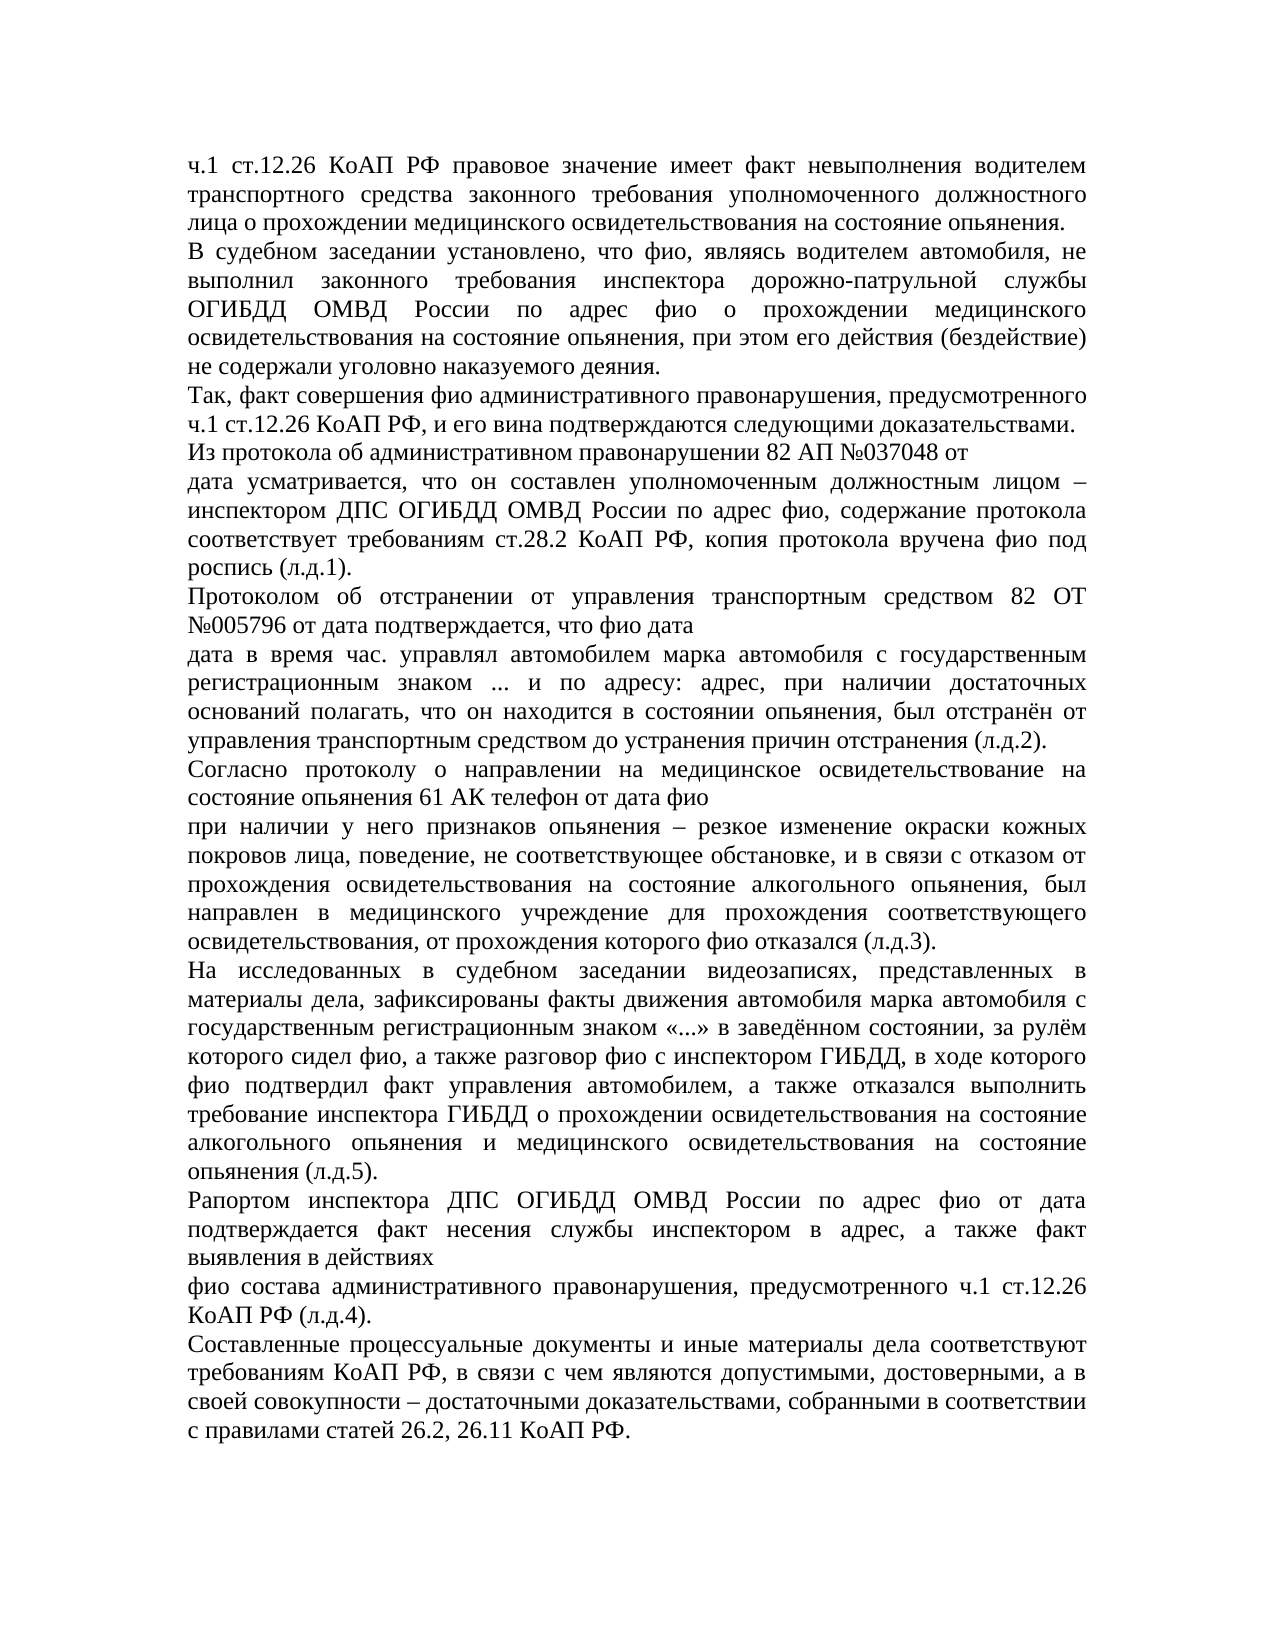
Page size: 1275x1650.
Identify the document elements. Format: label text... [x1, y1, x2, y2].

text Согласно протоколу о направлении на медицинское освидетельствование на состояние опьянения 61 АК телефон от дата фио [187, 754, 1087, 811]
text На исследованных в судебном заседании видеозаписях, представленных в материалы дела, зафиксированы факты движения автомобиля марка автомобиля с государственным регистрационным знаком «...» в заведённом состоянии, за рулём которого сидел фио, а также разговор фио с инспектором ГИБДД, в ходе которого фио подтвердил факт управления автомобилем, а также отказался выполнить требование инспектора ГИБДД о прохождении освидетельствования на состояние алкогольного опьянения и медицинского освидетельствования на состояние опьянения (л.д.5). [187, 955, 1087, 1185]
text Составленные процессуальные документы и иные материалы дела соответствуют требованиям КоАП РФ, в связи с чем являются допустимыми, достоверными, а в своей совокупности – достаточными доказательствами, собранными в соответствии с правилами статей 26.2, 26.11 КоАП РФ. [187, 1329, 1087, 1444]
text при наличии у него признаков опьянения – резкое изменение окраски кожных покровов лица, поведение, не соответствующее обстановке, и в связи с отказом от прохождения освидетельствования на состояние алкогольного опьянения, был направлен в медицинского учреждение для прохождения соответствующего освидетельствования, от прохождения которого фио отказался (л.д.3). [187, 811, 1087, 955]
text фио состава административного правонарушения, предусмотренного ч.1 ст.12.26 КоАП РФ (л.д.4). [187, 1271, 1087, 1329]
text дата усматривается, что он составлен уполномоченным должностным лицом – инспектором ДПС ОГИБДД ОМВД России по адрес фио, содержание протокола соответствует требованиям ст.28.2 КоАП РФ, копия протокола вручена фио под роспись (л.д.1). [187, 466, 1087, 581]
text В судебном заседании установлено, что фио, являясь водителем автомобиля, не выполнил законного требования инспектора дорожно-патрульной службы ОГИБДД ОМВД России по адрес фио о прохождении медицинского освидетельствования на состояние опьянения, при этом его действия (бездействие) не содержали уголовно наказуемого деяния. [187, 236, 1087, 380]
text Из протокола об административном правонарушении 82 АП №037048 от [187, 437, 1087, 466]
text Так, факт совершения фио административного правонарушения, предусмотренного ч.1 ст.12.26 КоАП РФ, и его вина подтверждаются следующими доказательствами. [187, 380, 1087, 437]
text ч.1 ст.12.26 КоАП РФ правовое значение имеет факт невыполнения водителем транспортного средства законного требования уполномоченного должностного лица о прохождении медицинского освидетельствования на состояние опьянения. [187, 150, 1087, 236]
text Протоколом об отстранении от управления транспортным средством 82 ОТ №005796 от дата подтверждается, что фио дата [187, 581, 1087, 639]
text Рапортом инспектора ДПС ОГИБДД ОМВД России по адрес фио от дата подтверждается факт несения службы инспектором в адрес, а также факт выявления в действиях [187, 1185, 1087, 1271]
text дата в время час. управлял автомобилем марка автомобиля с государственным регистрационным знаком ... и по адресу: адрес, при наличии достаточных оснований полагать, что он находится в состоянии опьянения, был отстранён от управления транспортным средством до устранения причин отстранения (л.д.2). [187, 639, 1087, 754]
